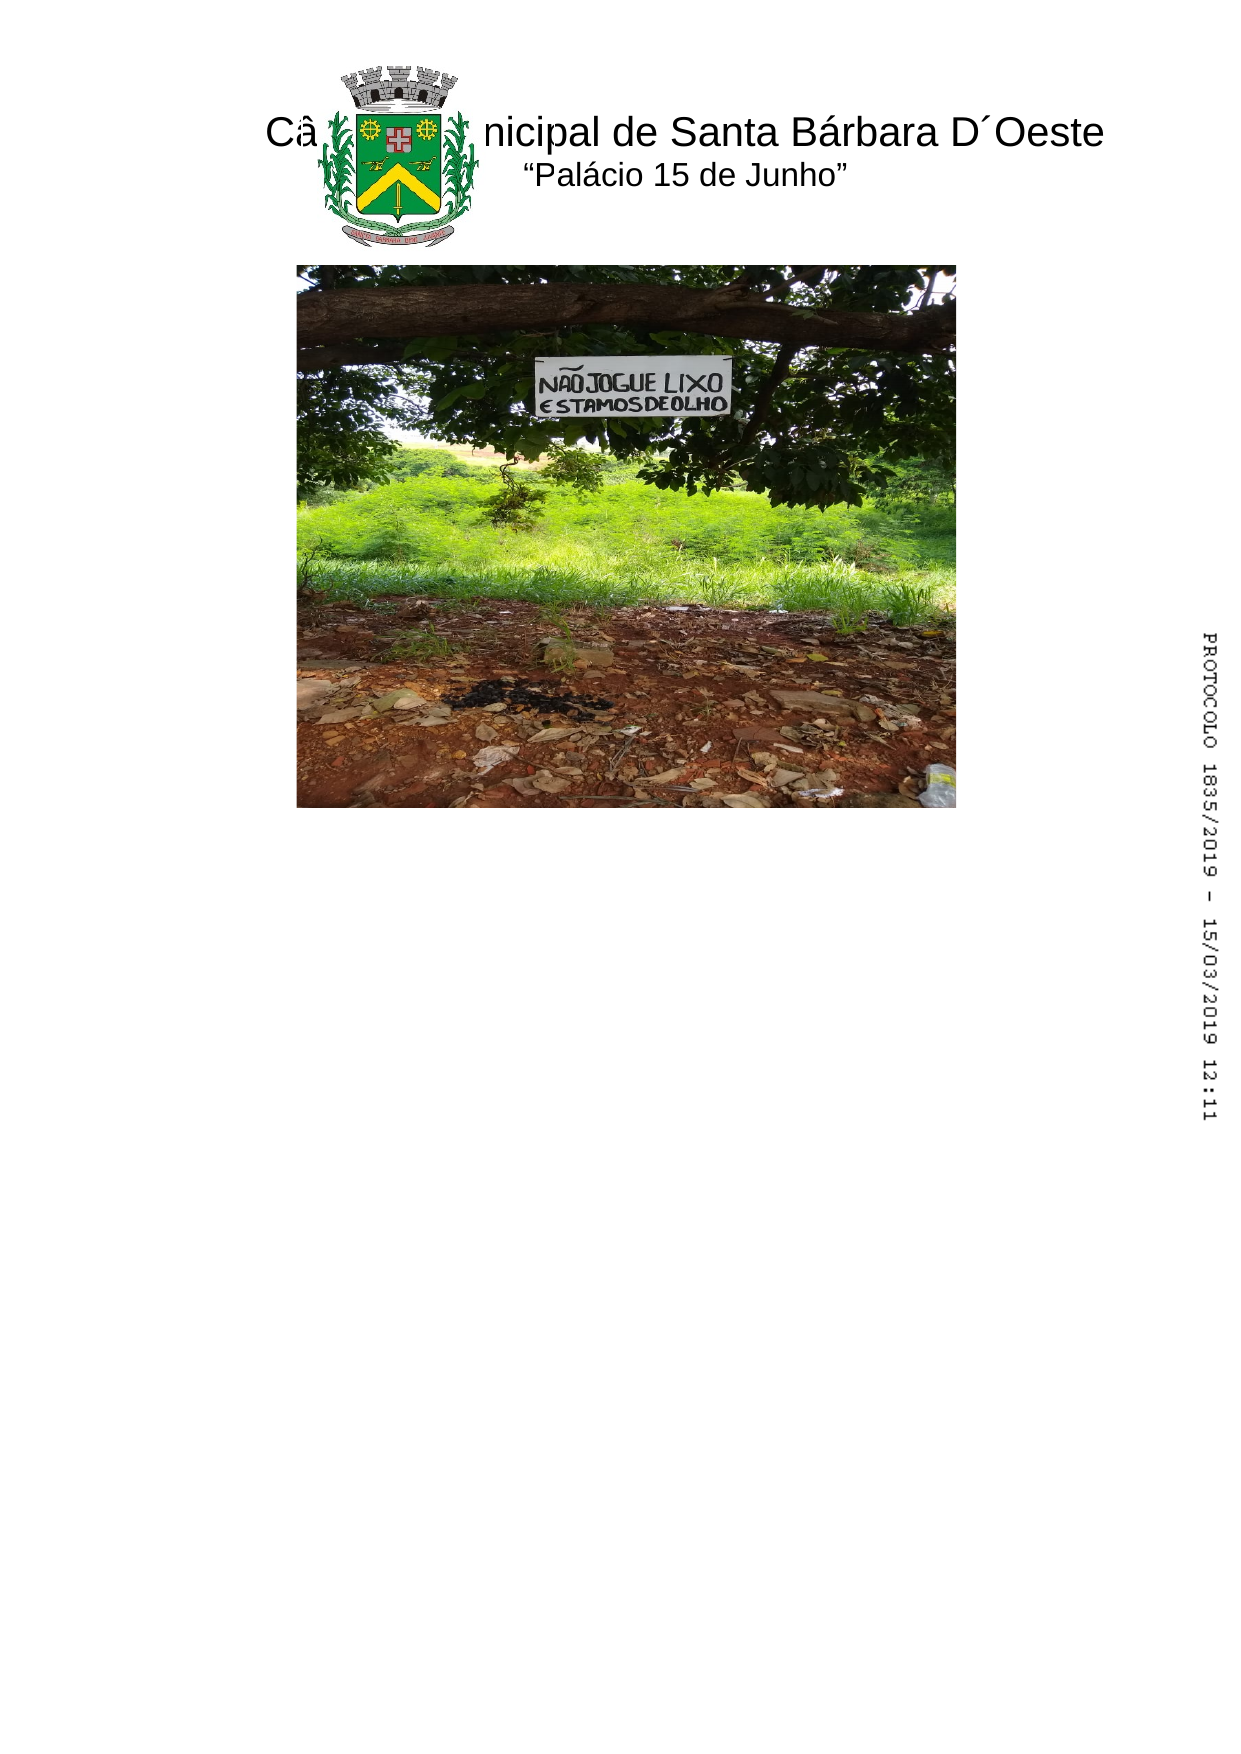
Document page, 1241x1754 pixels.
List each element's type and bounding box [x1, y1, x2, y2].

picture [296, 265, 957, 808]
picture [1177, 629, 1241, 1125]
picture [317, 66, 486, 254]
